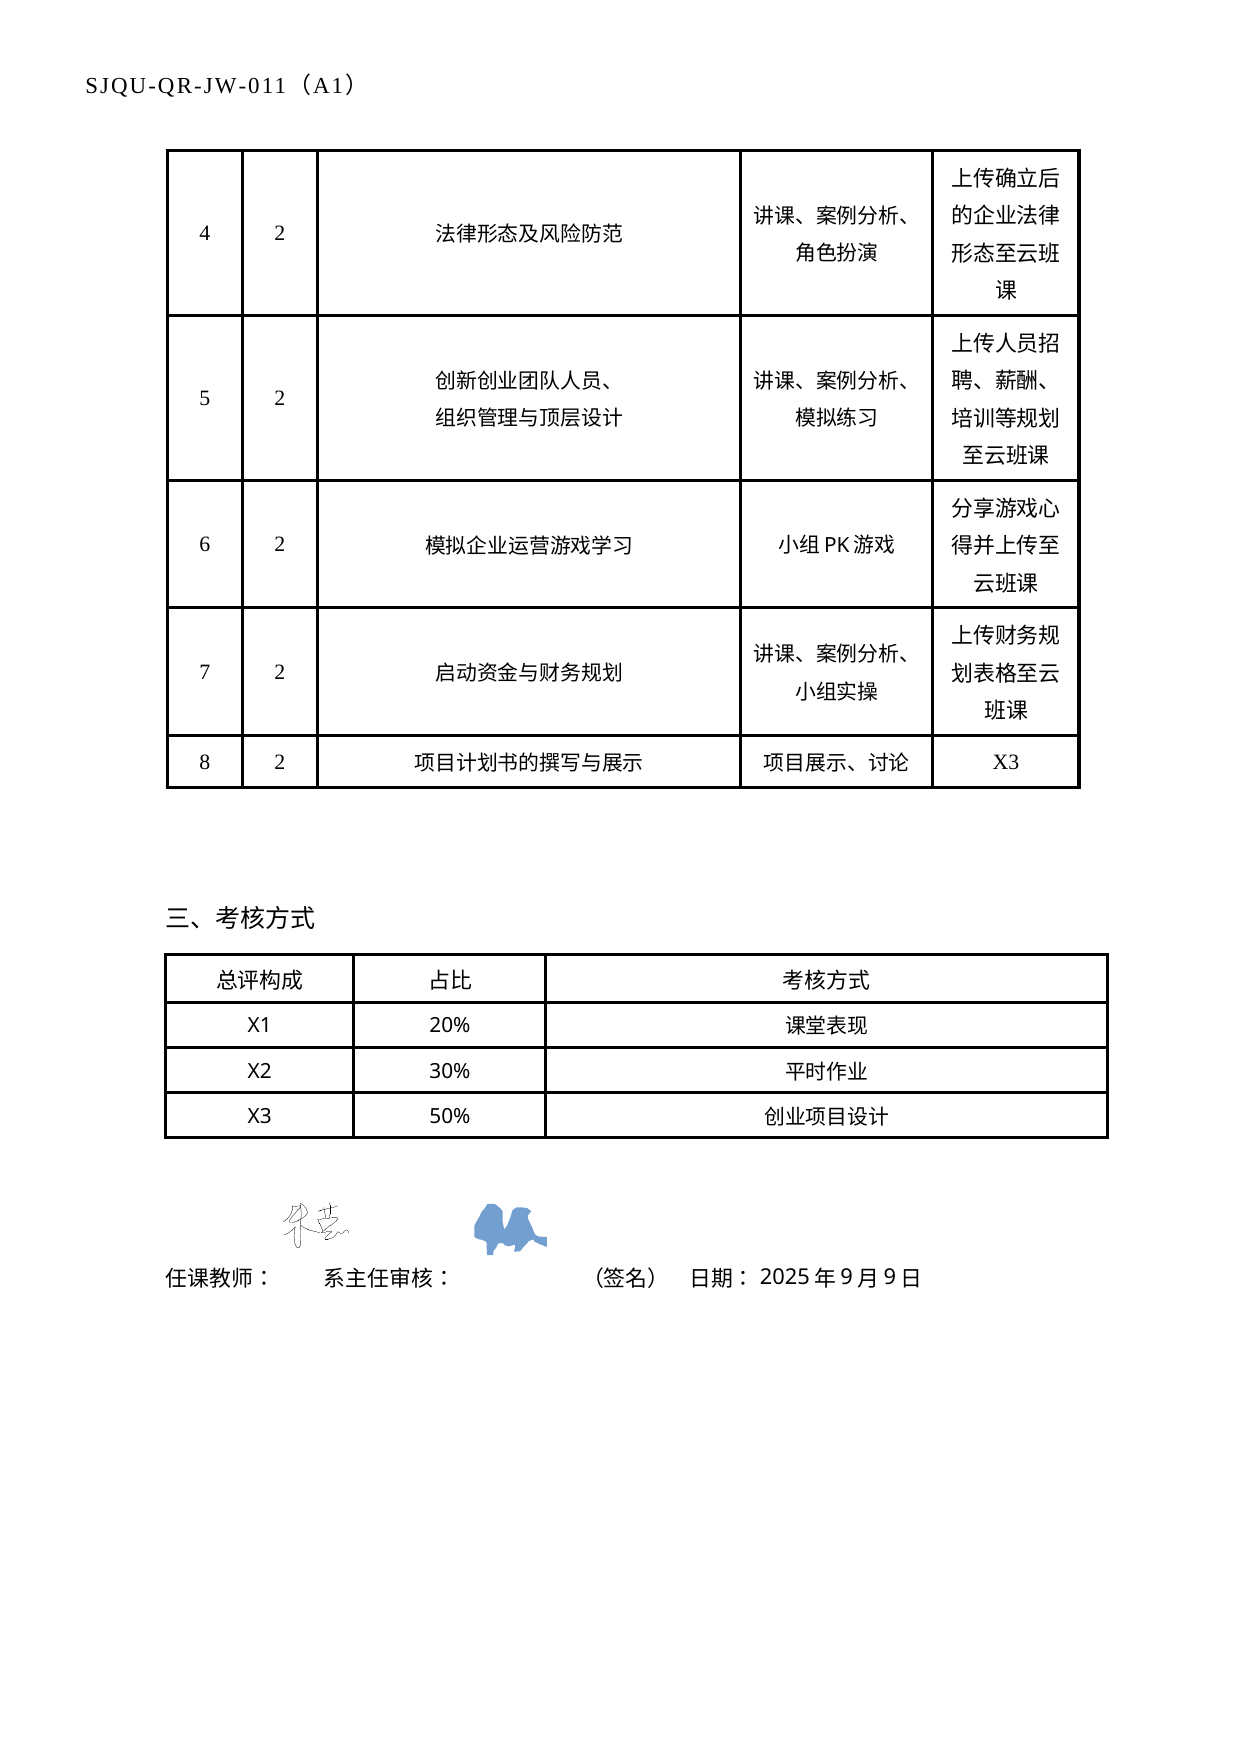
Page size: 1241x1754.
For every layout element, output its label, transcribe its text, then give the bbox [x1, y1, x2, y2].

table_cell X3 [167, 1094, 352, 1136]
table_cell 8 [169, 737, 241, 786]
table_cell 5 [169, 317, 241, 479]
table_cell 讲课、案例分析、小组实操 [742, 609, 931, 734]
table_cell 上传人员招聘、薪酬、培训等规划至云班课 [934, 317, 1077, 479]
table_cell 小组PK游戏 [742, 482, 931, 606]
table_cell 2 [244, 482, 316, 606]
picture [277, 1201, 352, 1249]
table_cell 课堂表现 [547, 1004, 1106, 1046]
table_cell 20% [355, 1004, 544, 1046]
table_cell 讲课、案例分析、角色扮演 [742, 152, 931, 314]
table_cell 2 [244, 152, 316, 314]
table_cell 平时作业 [547, 1049, 1106, 1091]
table_cell 项目展示、讨论 [742, 737, 931, 786]
table_cell 法律形态及风险防范 [319, 152, 739, 314]
table_cell 4 [169, 152, 241, 314]
table_cell 启动资金与财务规划 [319, 609, 739, 734]
table_cell 2 [244, 317, 316, 479]
table_cell 7 [169, 609, 241, 734]
table_header 考核方式 [547, 956, 1106, 1001]
table_cell 分享游戏心得并上传至云班课 [934, 482, 1077, 606]
table_cell 30% [355, 1049, 544, 1091]
table_cell 模拟企业运营游戏学习 [319, 482, 739, 606]
table_header 总评构成 [167, 956, 352, 1001]
table_cell X3 [934, 737, 1077, 786]
text 三、考核方式 [165, 898, 1087, 934]
table_header 占比 [355, 956, 544, 1001]
table_cell 创新创业团队人员、 组织管理与顶层设计 [319, 317, 739, 479]
text 任课教师： 系主任审核： （签名） 日期： 2025年9月9日 [165, 1192, 1087, 1304]
table_cell 上传财务规划表格至云班课 [934, 609, 1077, 734]
table_cell X1 [167, 1004, 352, 1046]
table_cell 创业项目设计 [547, 1094, 1106, 1136]
table_cell 6 [169, 482, 241, 606]
table_cell 2 [244, 737, 316, 786]
table_cell 上传确立后的企业法律形态至云班课 [934, 152, 1077, 314]
table_cell 50% [355, 1094, 544, 1136]
table_cell 项目计划书的撰写与展示 [319, 737, 739, 786]
table_cell 讲课、案例分析、模拟练习 [742, 317, 931, 479]
table_cell 2 [244, 609, 316, 734]
table_cell X2 [167, 1049, 352, 1091]
